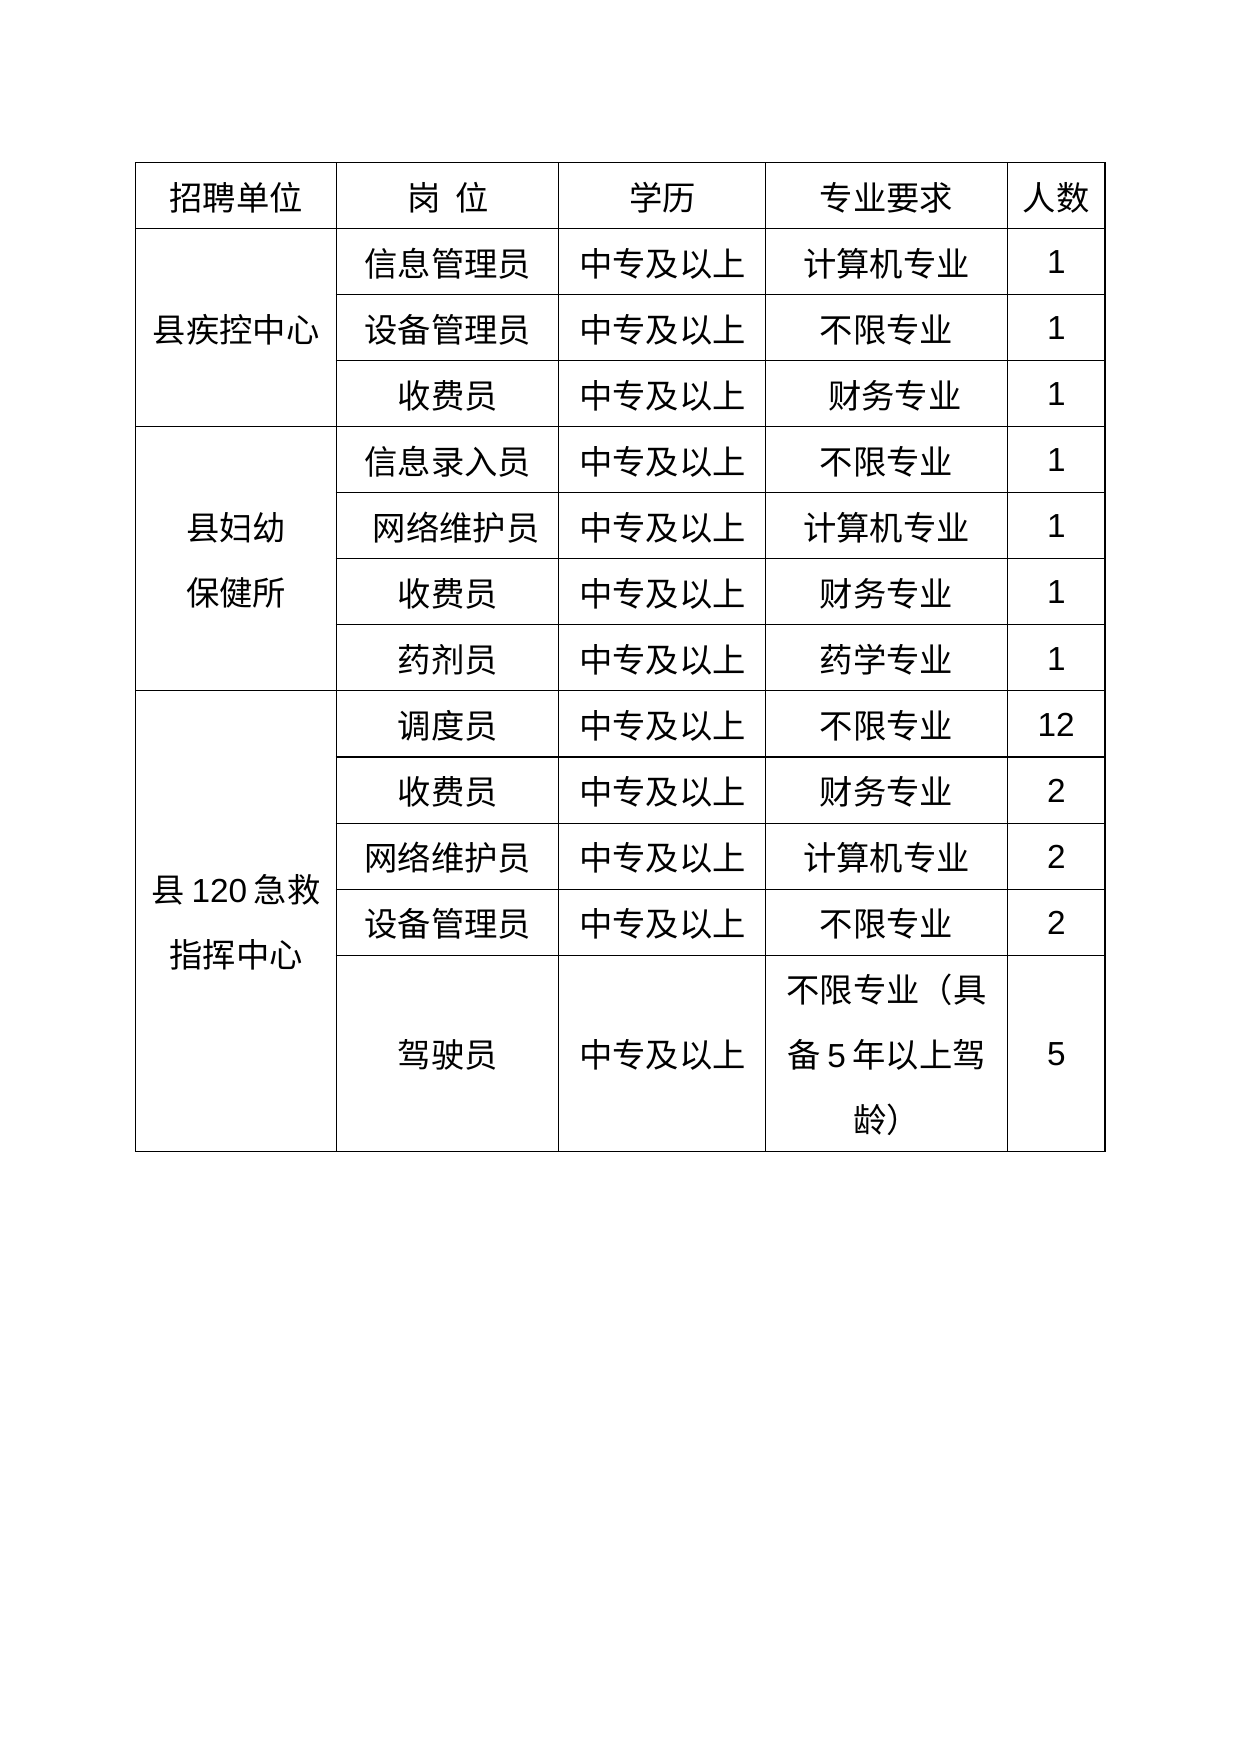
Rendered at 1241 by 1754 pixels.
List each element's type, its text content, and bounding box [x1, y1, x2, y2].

table_cell 收费员 [337, 758, 558, 822]
table_cell 中专及以上 [559, 890, 765, 954]
table_cell 1 [1008, 427, 1104, 492]
table_cell 5 [1008, 956, 1104, 1151]
table_cell 网络维护员 [337, 493, 558, 558]
table_cell 中专及以上 [559, 493, 765, 558]
table_cell 1 [1008, 229, 1104, 294]
table_cell 财务专业 [766, 758, 1007, 822]
table_cell 设备管理员 [337, 890, 558, 954]
table_cell 1 [1008, 559, 1104, 624]
table_cell 信息录入员 [337, 427, 558, 492]
table_cell 收费员 [337, 361, 558, 426]
table_cell 计算机专业 [766, 493, 1007, 558]
table_cell 不限专业（具备5年以上驾龄） [766, 956, 1007, 1151]
table_cell 1 [1008, 361, 1104, 426]
table_cell 财务专业 [766, 559, 1007, 624]
table_cell 药学专业 [766, 625, 1007, 690]
table_cell 药剂员 [337, 625, 558, 690]
table_cell 1 [1008, 493, 1104, 558]
table_cell 12 [1008, 691, 1104, 756]
table_header 专业要求 [766, 163, 1007, 228]
table_cell 计算机专业 [766, 229, 1007, 294]
table_cell 2 [1008, 758, 1104, 822]
table_cell 中专及以上 [559, 295, 765, 360]
table_cell 2 [1008, 890, 1104, 954]
table_cell 1 [1008, 295, 1104, 360]
table_cell 县120急救指挥中心 [136, 691, 336, 1151]
table_cell 县妇幼 保健所 [136, 427, 336, 690]
table_cell 1 [1008, 625, 1104, 690]
table_cell 不限专业 [766, 427, 1007, 492]
table_cell 中专及以上 [559, 625, 765, 690]
table_cell 不限专业 [766, 890, 1007, 954]
table_cell 2 [1008, 824, 1104, 888]
table_cell 信息管理员 [337, 229, 558, 294]
table_cell 中专及以上 [559, 758, 765, 822]
table_header 人数 [1008, 163, 1104, 228]
table_header 学历 [559, 163, 765, 228]
table_cell 不限专业 [766, 691, 1007, 756]
table_cell 收费员 [337, 559, 558, 624]
table_cell 中专及以上 [559, 559, 765, 624]
table_cell 中专及以上 [559, 956, 765, 1151]
table_cell 中专及以上 [559, 824, 765, 888]
table_cell 中专及以上 [559, 691, 765, 756]
table_cell 驾驶员 [337, 956, 558, 1151]
table_cell 设备管理员 [337, 295, 558, 360]
table_cell 中专及以上 [559, 361, 765, 426]
table_cell 计算机专业 [766, 824, 1007, 888]
table_cell 网络维护员 [337, 824, 558, 888]
table_header 招聘单位 [136, 163, 336, 228]
table_cell 中专及以上 [559, 427, 765, 492]
table_cell 调度员 [337, 691, 558, 756]
table_cell 中专及以上 [559, 229, 765, 294]
table_header 岗 位 [337, 163, 558, 228]
table_cell 财务专业 [766, 361, 1007, 426]
table_cell 不限专业 [766, 295, 1007, 360]
table_cell 县疾控中心 [136, 229, 336, 426]
